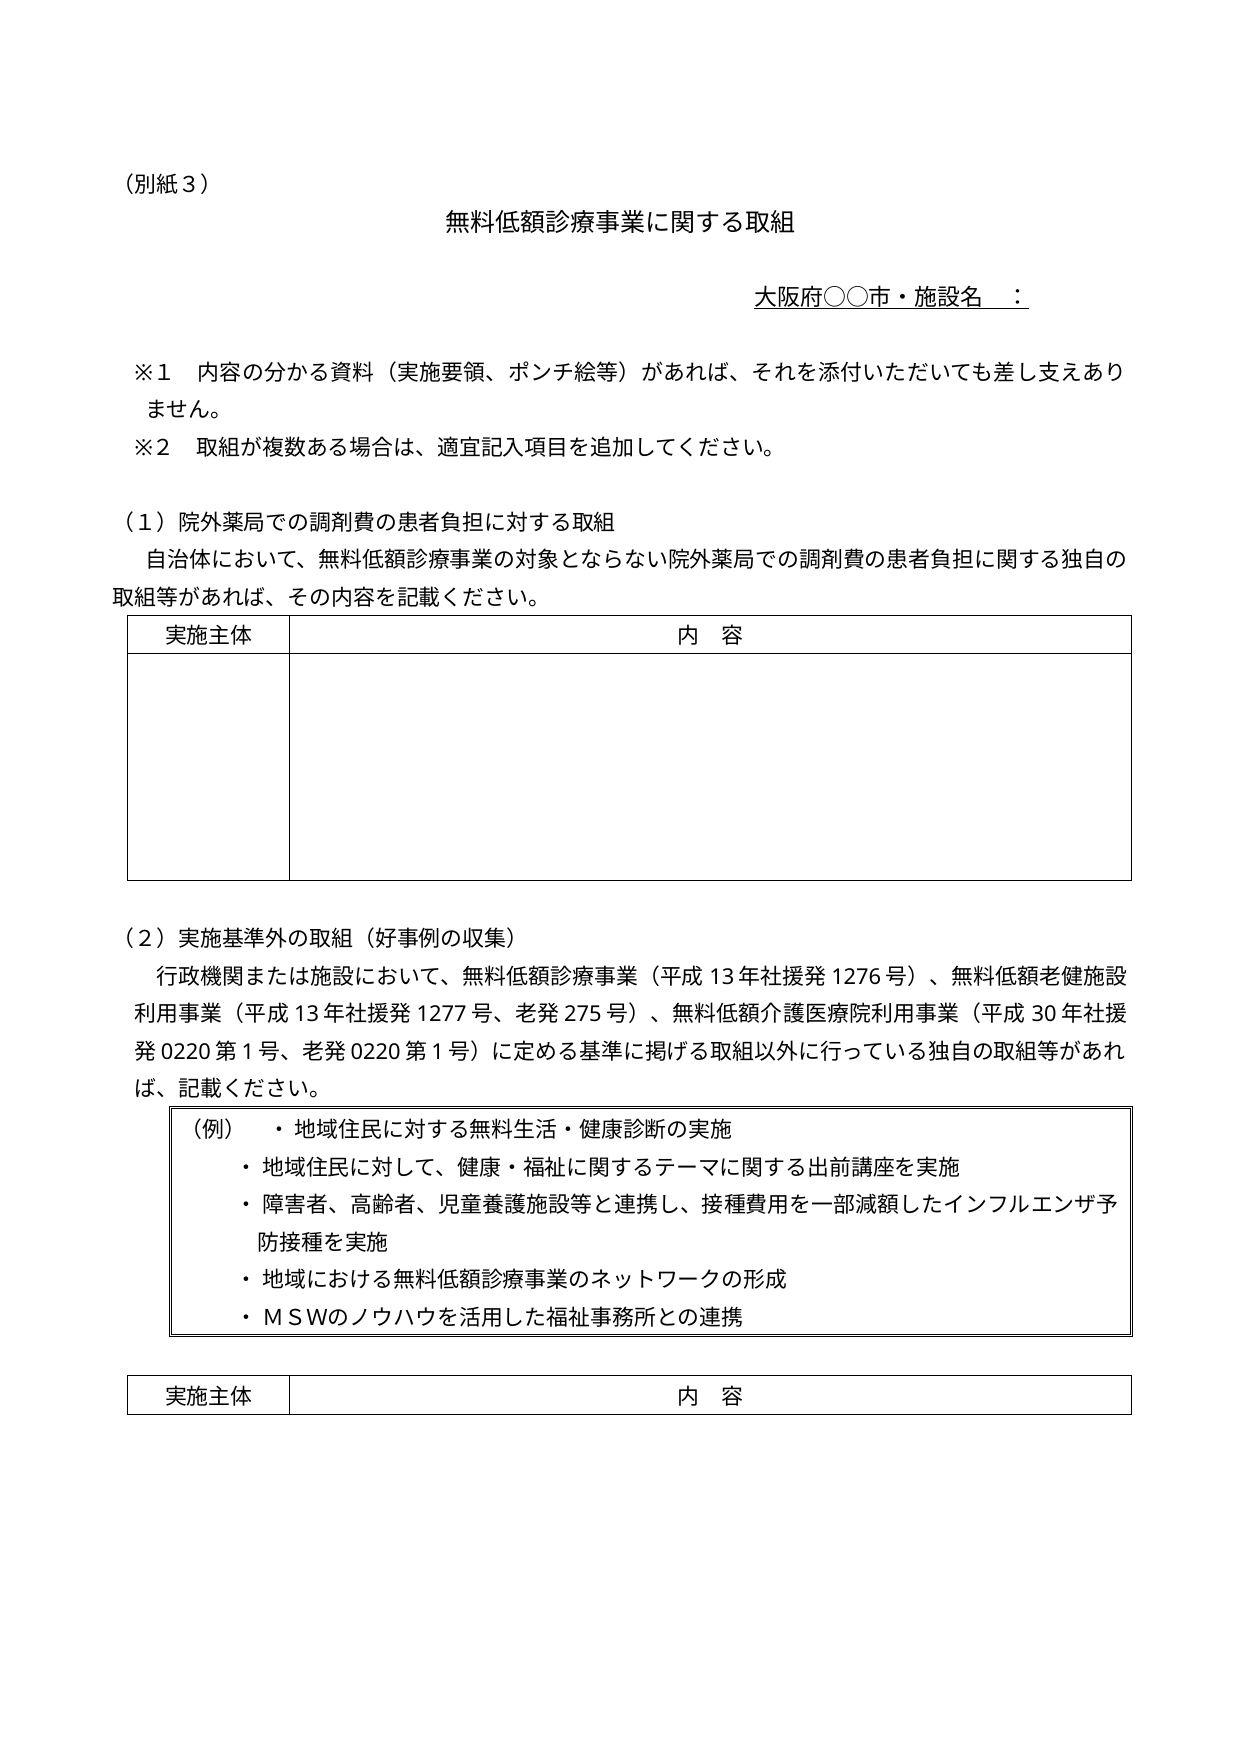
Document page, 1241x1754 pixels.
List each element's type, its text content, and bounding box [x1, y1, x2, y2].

text （２）実施基準外の取組（好事例の収集） [112, 918, 1128, 956]
table_header 実施主体 [128, 1376, 289, 1413]
table_header 実施主体 [128, 616, 289, 653]
text 自治体において、無料低額診療事業の対象とならない院外薬局での調剤費の患者負担に関する独自の取組等があれば、その内容を記載ください。 [112, 539, 1128, 614]
table_header （例） ・ 地域住民に対する無料生活・健康診断の実施 ・ 地域住民に対して、健康・福祉に関するテーマに関する出前講座を実施 ・ 障害者、高齢者、児童養護施設等と連携し、接種費用を一部減額したインフルエンザ予防接種を実施 ・ 地域における無料低額診療事業のネットワークの形成 ・ ＭＳＷのノウハウを活用した福祉事務所との連携 [172, 1109, 1130, 1334]
text （１）院外薬局での調剤費の患者負担に対する取組 [112, 502, 1128, 539]
text 行政機関または施設において、無料低額診療事業（平成13年社援発1276号）、無料低額老健施設利用事業（平成13年社援発1277号、老発275号）、無料低額介護医療院利用事業（平成30年社援発0220第1号、老発0220第1号）に定める基準に掲げる取組以外に行っている独自の取組等があれば、記載ください。 [134, 956, 1128, 1106]
table_header 内 容 [290, 616, 1131, 653]
text 大阪府○○市・施設名 ： [112, 277, 1128, 314]
text 無料低額診療事業に関する取組 [112, 202, 1128, 239]
text ※１ 内容の分かる資料（実施要領、ポンチ絵等）があれば、それを添付いただいても差し支えありません。 [134, 352, 1128, 427]
text （別紙３） [112, 164, 1128, 202]
table_header 内 容 [290, 1376, 1131, 1413]
table_cell [290, 654, 1131, 880]
text ※２ 取組が複数ある場合は、適宜記入項目を追加してください。 [134, 427, 1128, 464]
table_cell [128, 654, 289, 880]
